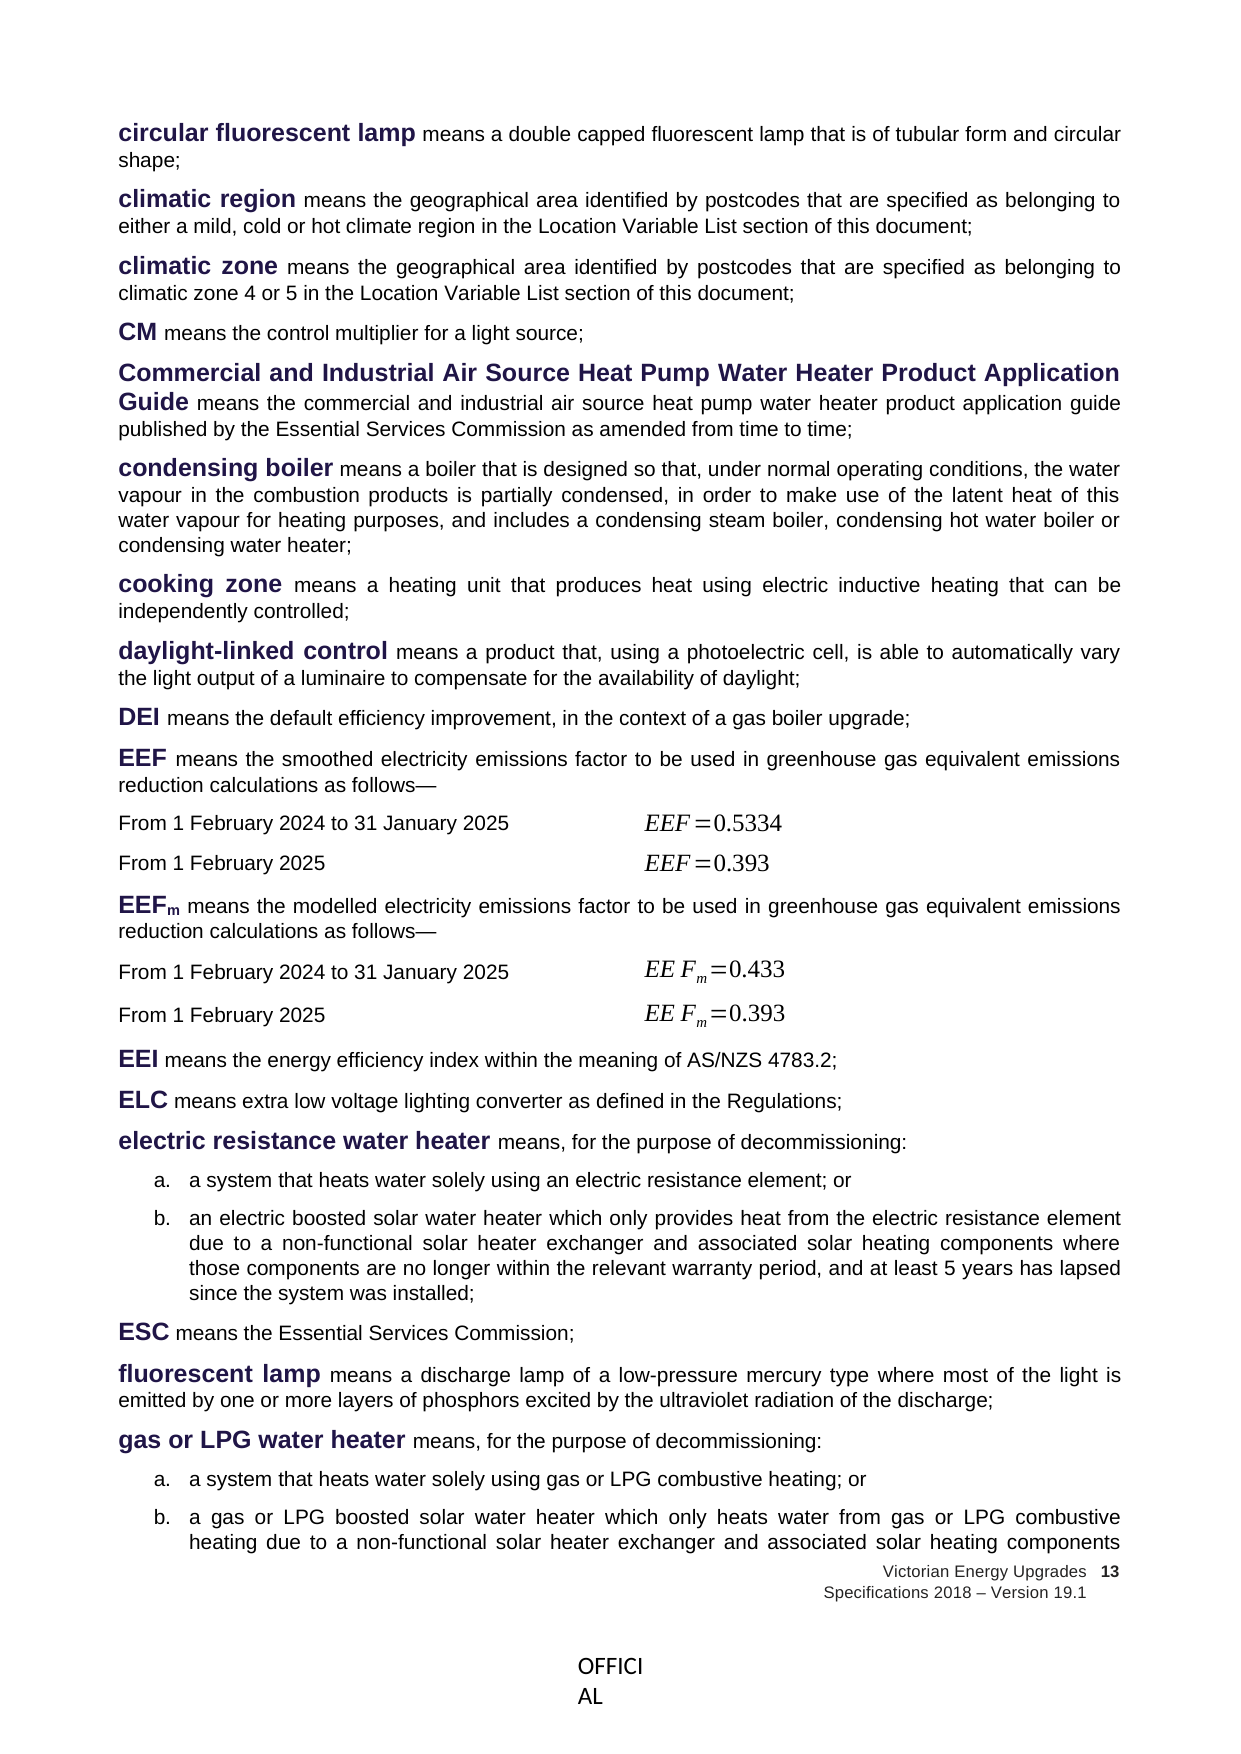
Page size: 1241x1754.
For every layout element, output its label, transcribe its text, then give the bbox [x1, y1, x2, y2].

text EEI means the energy efficiency index within the meaning of AS/NZS 4783.2; [118, 1043, 1122, 1072]
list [153, 1503, 1122, 1553]
list a system that heats water solely using gas or LPG combustive heating; or [153, 1466, 1122, 1491]
text climatic zone means the geographical area identified by postcodes that are specified as belonging to climatic zone 4 or 5 in the Location Variable List section of this document; [118, 251, 1122, 304]
text ELC means extra low voltage lighting converter as defined in the Regulations; [118, 1085, 1122, 1113]
text fluorescent lamp means a discharge lamp of a low-pressure mercury type where most of the light is emitted by one or more layers of phosphors excited by the ultraviolet radiation of the discharge; [118, 1358, 1122, 1412]
text electric resistance water heater means, for the purpose of decommissioning: [118, 1126, 1122, 1155]
text Commercial and Industrial Air Source Heat Pump Water Heater Product Application Guide means the commercial and industrial air source heat pump water heater product application guide published by the Essential Services Commission as amended from time to time; [118, 358, 1122, 441]
list an electric boosted solar water heater which only provides heat from the electric resistance element due to a non-functional solar heater exchanger and associated solar heating components where those components are no longer within the relevant warranty period, and at least 5 years has lapsed since the system was installed; [153, 1205, 1122, 1305]
text EEF means the smoothed electricity emissions factor to be used in greenhouse gas equivalent emissions reduction calculations as follows— [118, 743, 1122, 797]
text From 1 February 2025 [118, 849, 1122, 877]
text From 1 February 2025 [118, 1000, 1122, 1031]
text From 1 February 2024 to 31 January 2025 [118, 956, 1122, 987]
text cooking zone means a heating unit that produces heat using electric inductive heating that can be independently controlled; [118, 569, 1122, 623]
text climatic region means the geographical area identified by postcodes that are specified as belonging to either a mild, cold or hot climate region in the Location Variable List section of this document; [118, 184, 1122, 238]
text ESC means the Essential Services Commission; [118, 1317, 1122, 1346]
text CM means the control multiplier for a light source; [118, 317, 1122, 346]
text DEI means the default efficiency improvement, in the context of a gas boiler upgrade; [118, 702, 1122, 731]
list a system that heats water solely using an electric resistance element; or [153, 1167, 1122, 1192]
text From 1 February 2024 to 31 January 2025 [118, 809, 1122, 837]
text daylight-linked control means a product that, using a photoelectric cell, is able to automatically vary the light output of a luminaire to compensate for the availability of daylight; [118, 636, 1122, 689]
text condensing boiler means a boiler that is designed so that, under normal operating conditions, the water vapour in the combustion products is partially condensed, in order to make use of the latent heat of this water vapour for heating purposes, and includes a condensing steam boiler, condensing hot water boiler or condensing water heater; [118, 453, 1122, 557]
text EEFm means the modelled electricity emissions factor to be used in greenhouse gas equivalent emissions reduction calculations as follows— [118, 889, 1122, 943]
text circular fluorescent lamp means a double capped fluorescent lamp that is of tubular form and circular shape; [118, 118, 1122, 172]
text gas or LPG water heater means, for the purpose of decommissioning: [118, 1425, 1122, 1453]
